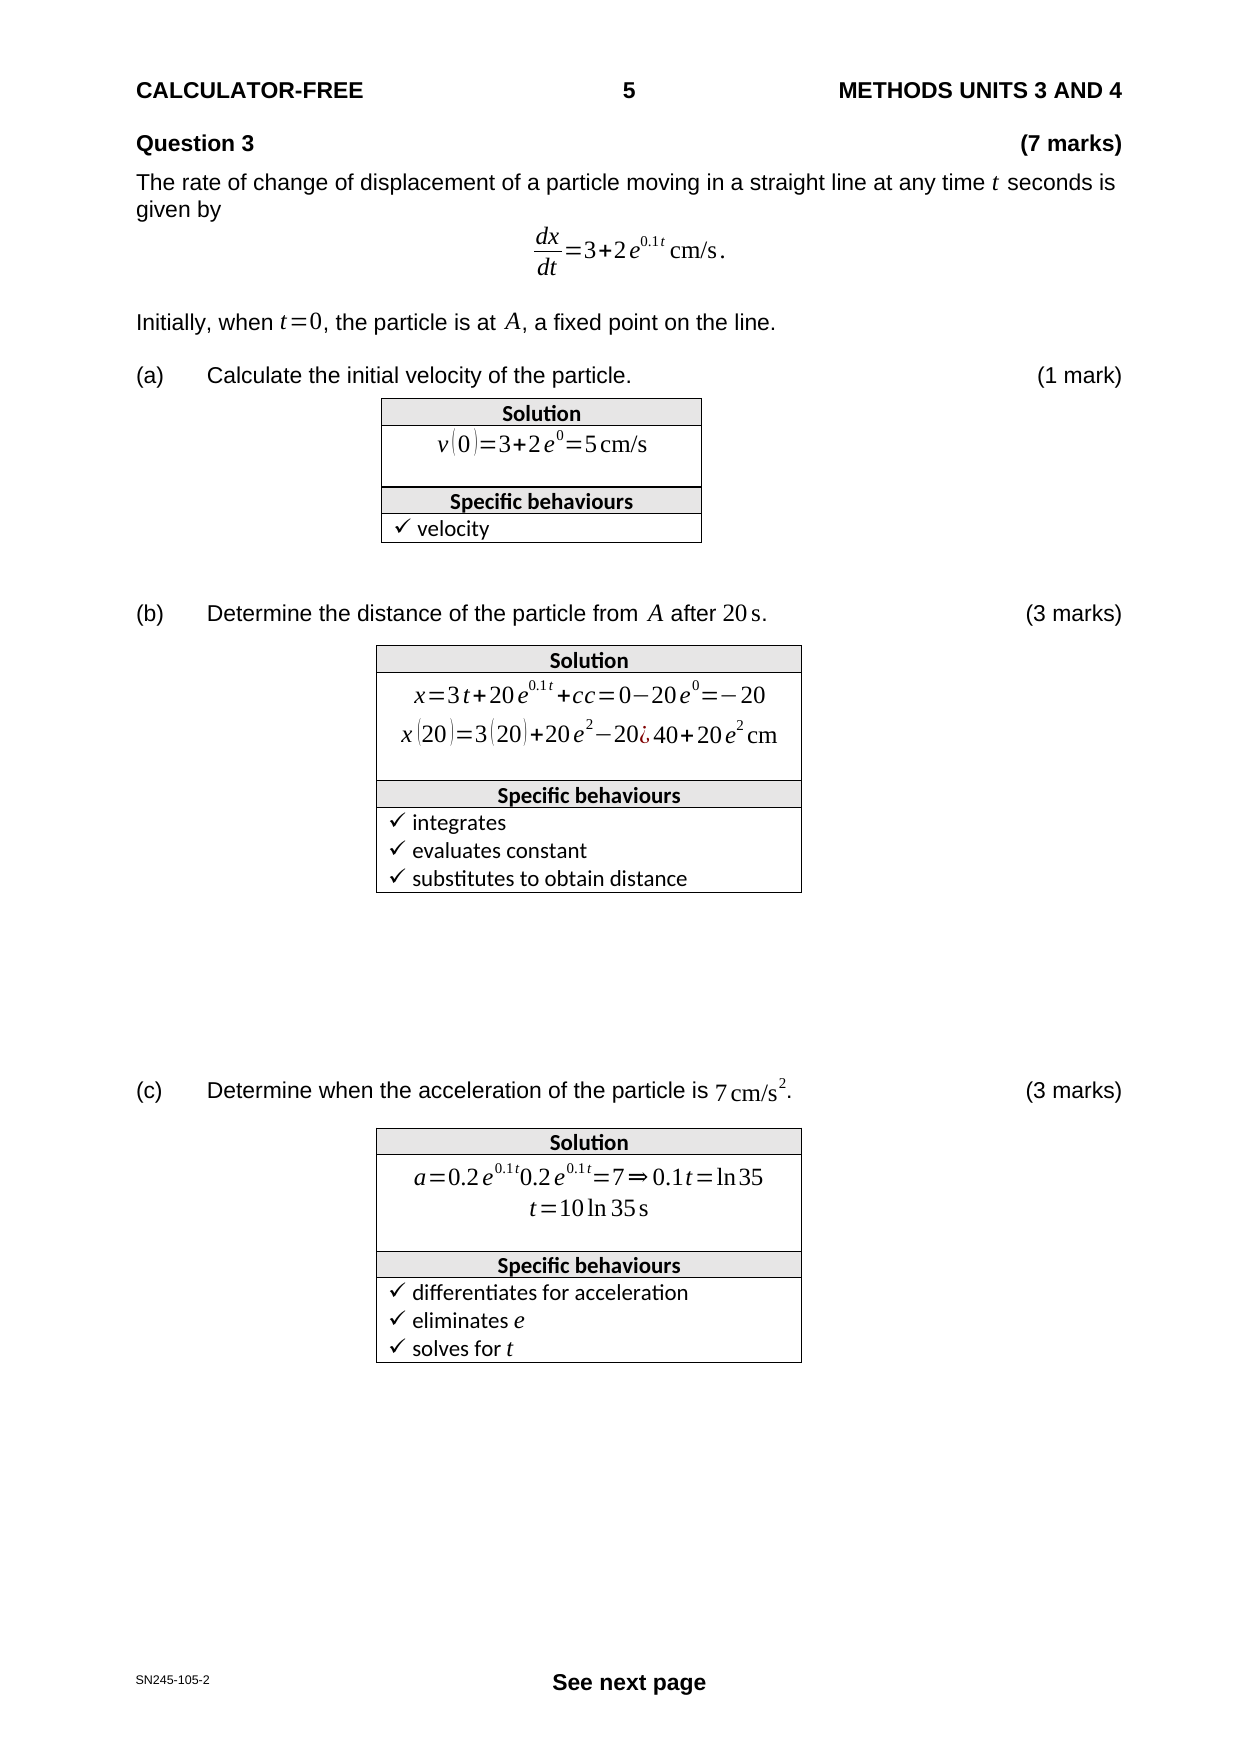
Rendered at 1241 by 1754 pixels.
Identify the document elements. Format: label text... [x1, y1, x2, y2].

text (c) Determine when the acceleration of the particle is . (3 marks) [136, 1075, 1122, 1106]
text Question 3 (7 marks) [136, 130, 1122, 156]
text (b) Determine the distance of the particle from after . (3 marks) [136, 599, 1122, 627]
text Initially, when , the particle is at , a fixed point on the line. [136, 308, 1122, 336]
text The rate of change of displacement of a particle moving in a straight line at any time seconds is given by [136, 169, 1122, 223]
text (a) Calculate the initial velocity of the particle. (1 mark) [136, 362, 1122, 388]
